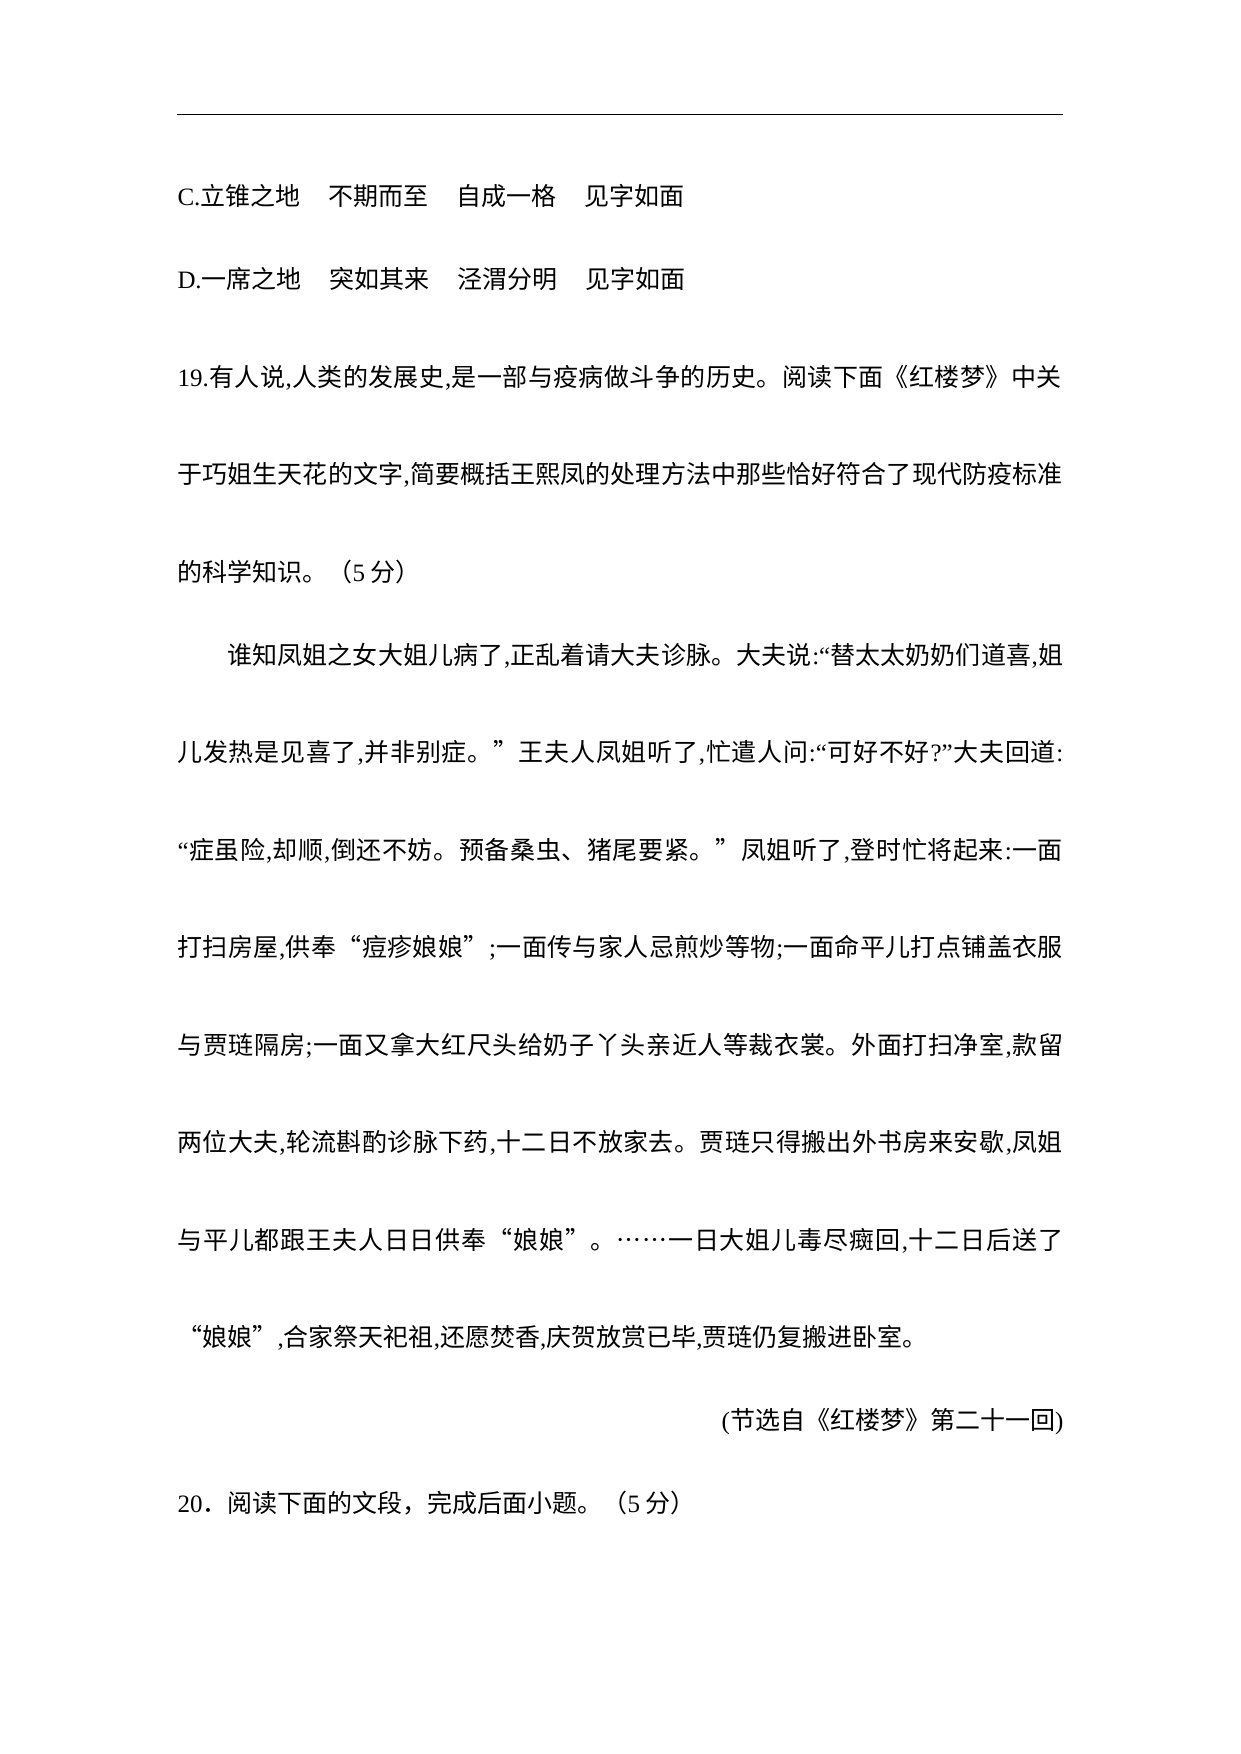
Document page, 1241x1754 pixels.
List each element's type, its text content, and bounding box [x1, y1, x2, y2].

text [177, 162, 1063, 227]
text 谁知凤姐之女大姐儿病了,正乱着请大夫诊脉。大夫说:“替太太奶奶们道喜,姐儿发热是见喜了,并非别症。”王夫人凤姐听了,忙遣人问:“可好不好?”大夫回道:“症虽险,却顺,倒还不妨。预备桑虫、猪尾要紧。”凤姐听了,登时忙将起来:一面打扫房屋,供奉“痘疹娘娘”;一面传与家人忌煎炒等物;一面命平儿打点铺盖衣服与贾琏隔房;一面又拿大红尺头给奶子丫头亲近人等裁衣裳。外面打扫净室,款留两位大夫,轮流斟酌诊脉下药,十二日不放家去。贾琏只得搬出外书房来安歇,凤姐与平儿都跟王夫人日日供奉“娘娘”。……一日大姐儿毒尽癍回,十二日后送了“娘娘”,合家祭天祀祖,还愿焚香,庆贺放赏已毕,贾琏仍复搬进卧室。 [177, 621, 1063, 1368]
text (节选自《红楼梦》第二十一回) [177, 1386, 1063, 1451]
text D.一席之地 突如其来 泾渭分明 见字如面 19.有人说,人类的发展史,是一部与疫病做斗争的历史。阅读下面《红楼梦》中关于巧姐生天花的文字,简要概括王熙凤的处理方法中那些恰好符合了现代防疫标准的科学知识。（5分） [177, 245, 1063, 603]
list 阅读下面的文段，完成后面小题。（5分） [177, 1469, 1063, 1534]
